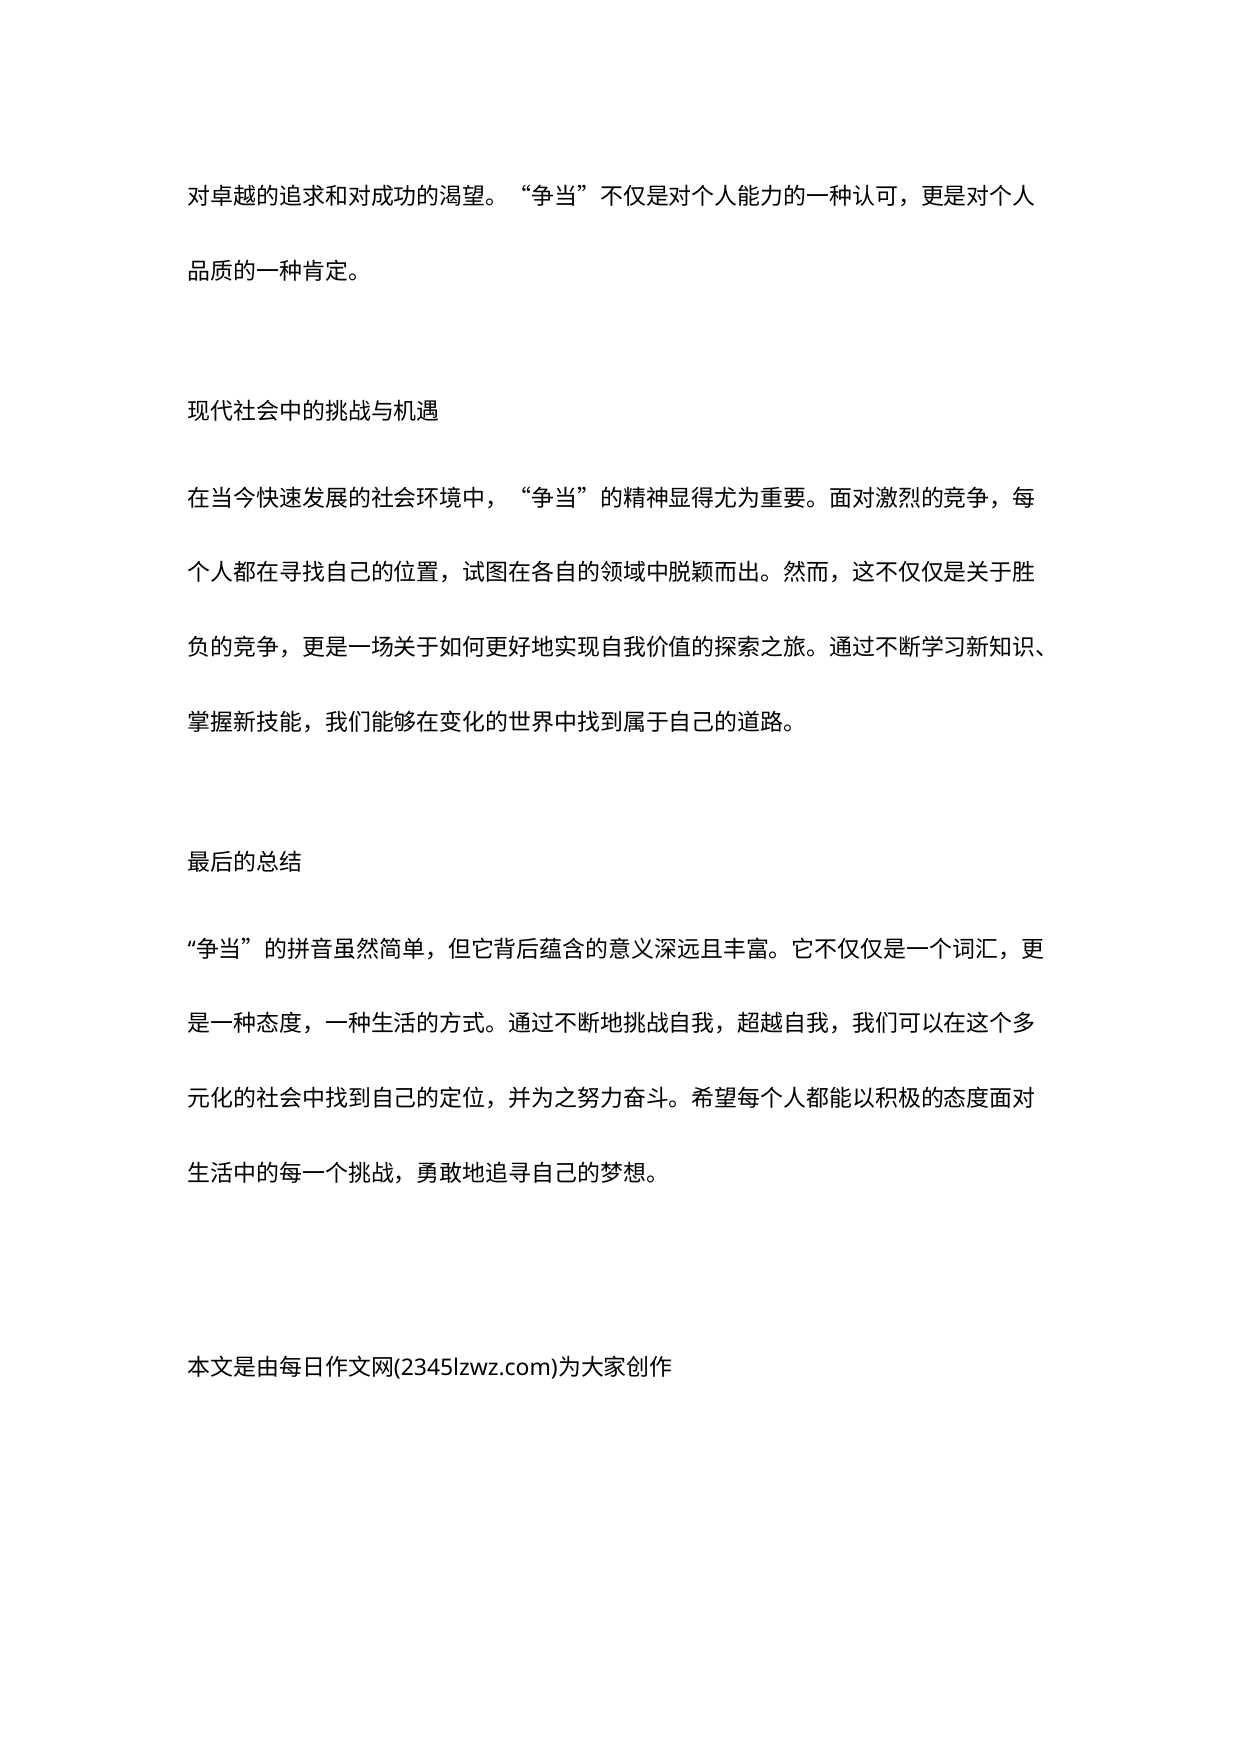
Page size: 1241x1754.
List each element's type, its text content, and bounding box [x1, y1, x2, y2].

text 本文是由每日作文网(2345lzwz.com)为大家创作 [187, 1333, 1053, 1398]
text “争当”的拼音虽然简单，但它背后蕴含的意义深远且丰富。它不仅仅是一个词汇，更是一种态度，一种生活的方式。通过不断地挑战自我，超越自我，我们可以在这个多元化的社会中找到自己的定位，并为之努力奋斗。希望每个人都能以积极的态度面对生活中的每一个挑战，勇敢地追寻自己的梦想。 [187, 915, 1053, 1204]
text 最后的总结 [187, 828, 1053, 893]
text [187, 162, 1053, 302]
text 现代社会中的挑战与机遇 [187, 377, 1053, 442]
text 在当今快速发展的社会环境中，“争当”的精神显得尤为重要。面对激烈的竞争，每个人都在寻找自己的位置，试图在各自的领域中脱颖而出。然而，这不仅仅是关于胜负的竞争，更是一场关于如何更好地实现自我价值的探索之旅。通过不断学习新知识、掌握新技能，我们能够在变化的世界中找到属于自己的道路。 [187, 464, 1053, 753]
